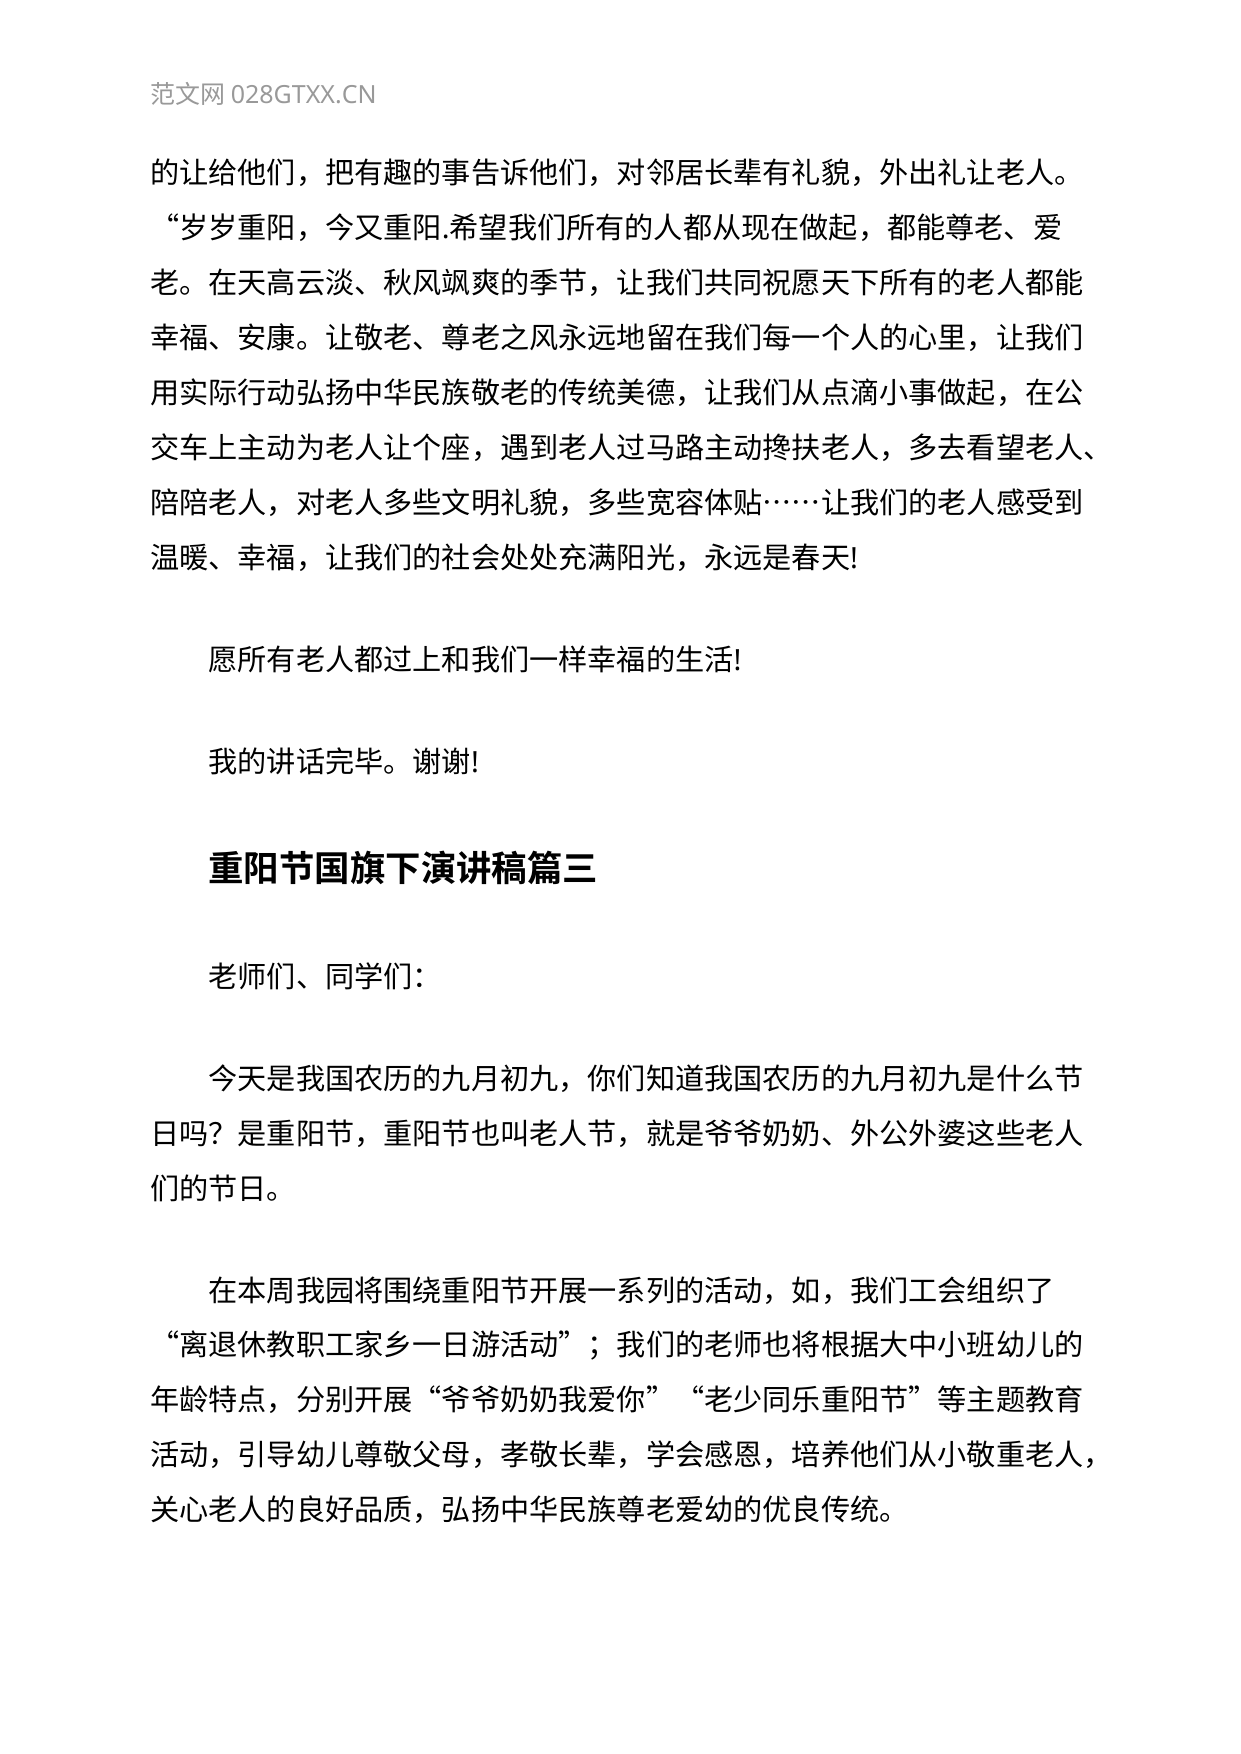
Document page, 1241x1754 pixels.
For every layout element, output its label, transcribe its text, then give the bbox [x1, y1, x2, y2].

text 愿所有老人都过上和我们一样幸福的生活! [150, 636, 1090, 679]
text 今天是我国农历的九月初九，你们知道我国农历的九月初九是什么节日吗？是重阳节，重阳节也叫老人节，就是爷爷奶奶、外公外婆这些老人们的节日。 [150, 1056, 1090, 1208]
text 老师们、同学们： [150, 954, 1090, 996]
text 我的讲话完毕。谢谢! [150, 738, 1090, 781]
text 重阳节国旗下演讲稿篇三 [150, 840, 1090, 892]
text 在本周我园将围绕重阳节开展一系列的活动，如，我们工会组织了“离退休教职工家乡一日游活动”；我们的老师也将根据大中小班幼儿的年龄特点，分别开展“爷爷奶奶我爱你”“老少同乐重阳节”等主题教育活动，引导幼儿尊敬父母，孝敬长辈，学会感恩，培养他们从小敬重老人，关心老人的良好品质，弘扬中华民族尊老爱幼的优良传统。 [150, 1267, 1090, 1529]
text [150, 150, 1090, 577]
